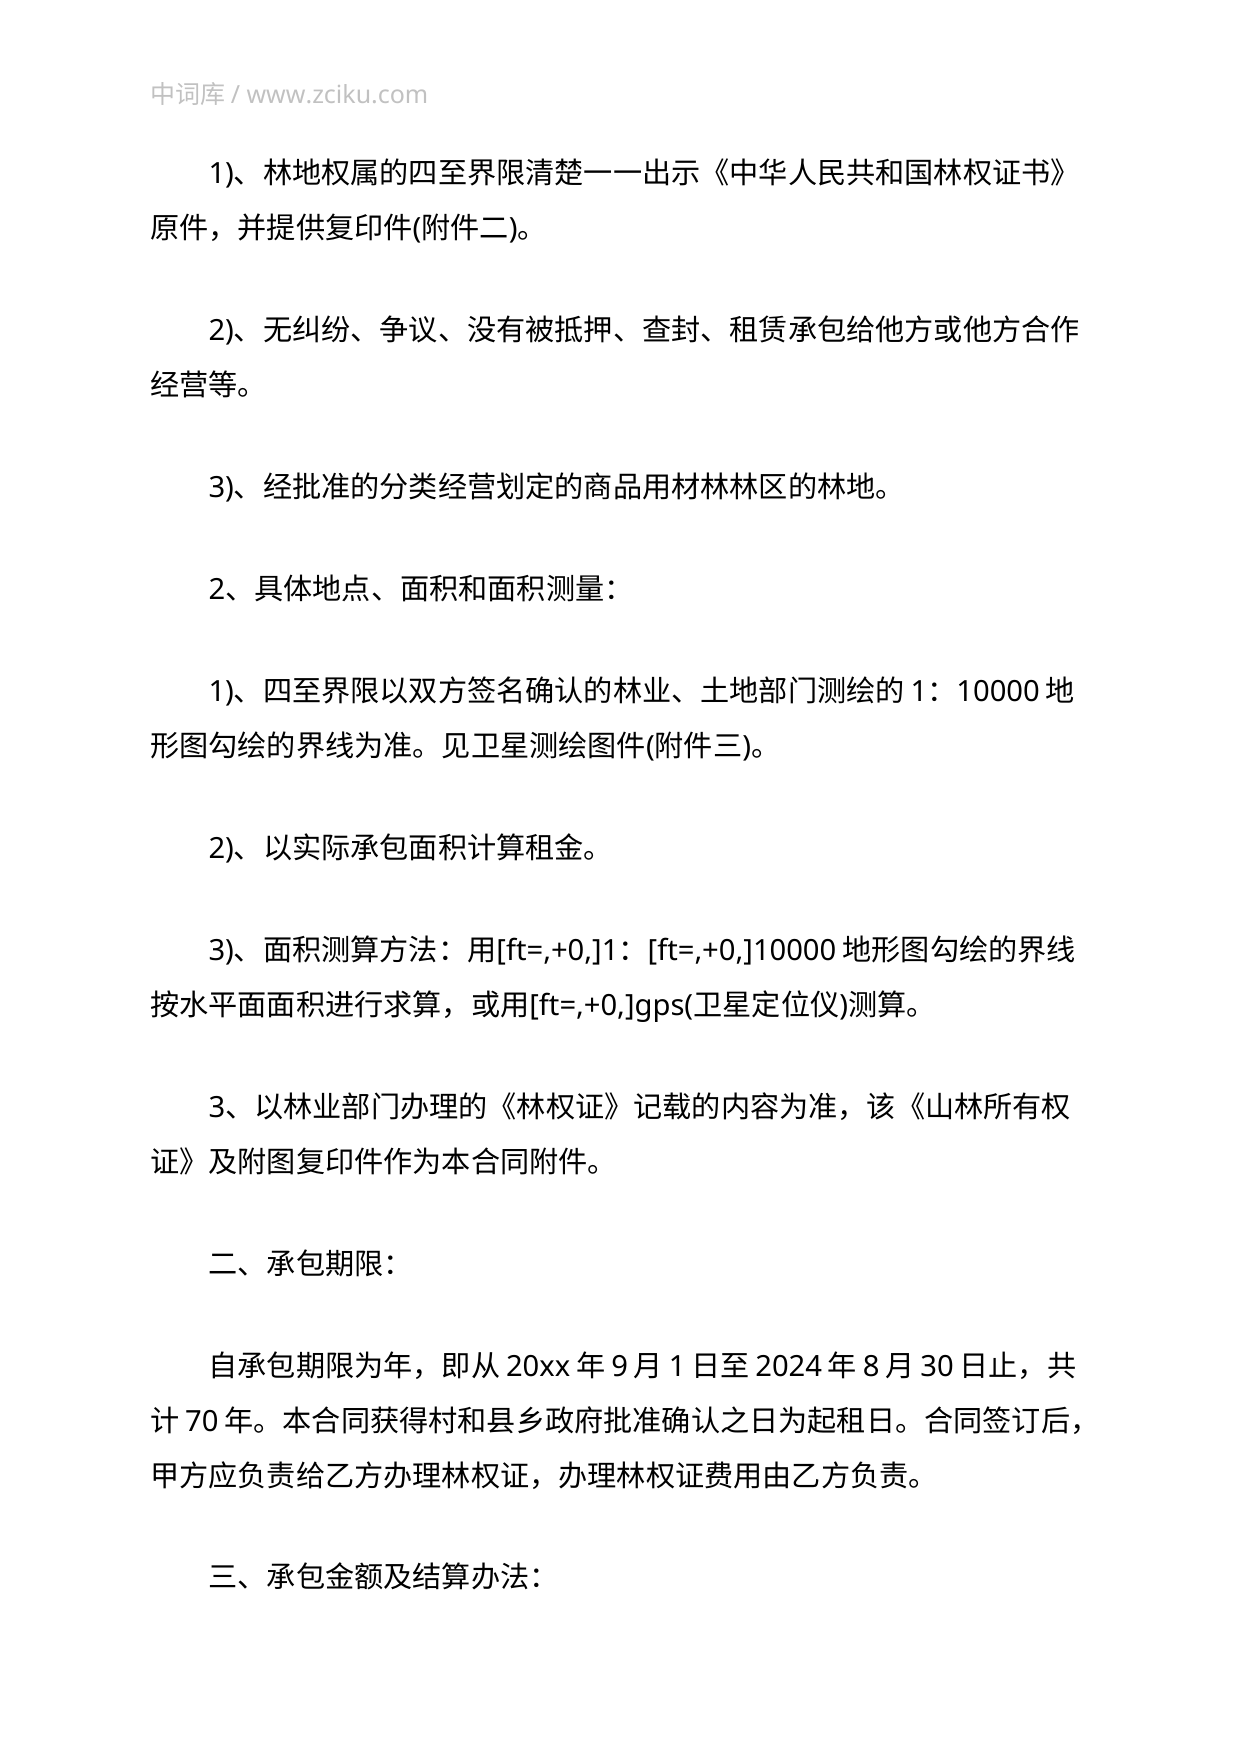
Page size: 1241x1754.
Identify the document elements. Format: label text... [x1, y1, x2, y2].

text 1)、四至界限以双方签名确认的林业、土地部门测绘的1：10000地形图勾绘的界线为准。见卫星测绘图件(附件三)。 [150, 668, 1090, 765]
text 三、承包金额及结算办法： [150, 1554, 1090, 1596]
text 二、承包期限： [150, 1240, 1090, 1283]
text 3)、经批准的分类经营划定的商品用材林林区的林地。 [150, 464, 1090, 506]
text 2)、以实际承包面积计算租金。 [150, 825, 1090, 867]
text 2)、无纠纷、争议、没有被抵押、查封、租赁承包给他方或他方合作经营等。 [150, 307, 1090, 404]
text 2、具体地点、面积和面积测量： [150, 566, 1090, 608]
text 自承包期限为年，即从20xx年9月1日至2024年8月30日止，共计70年。本合同获得村和县乡政府批准确认之日为起租日。合同签订后，甲方应负责给乙方办理林权证，办理林权证费用由乙方负责。 [150, 1342, 1090, 1494]
text 3)、面积测算方法：用[ft=,+0,]1：[ft=,+0,]10000地形图勾绘的界线按水平面面积进行求算，或用[ft=,+0,]gps(卫星定位仪)测算。 [150, 927, 1090, 1024]
text 1)、林地权属的四至界限清楚一一出示《中华人民共和国林权证书》原件，并提供复印件(附件二)。 [150, 150, 1090, 247]
text 3、以林业部门办理的《林权证》记载的内容为准，该《山林所有权证》及附图复印件作为本合同附件。 [150, 1084, 1090, 1181]
